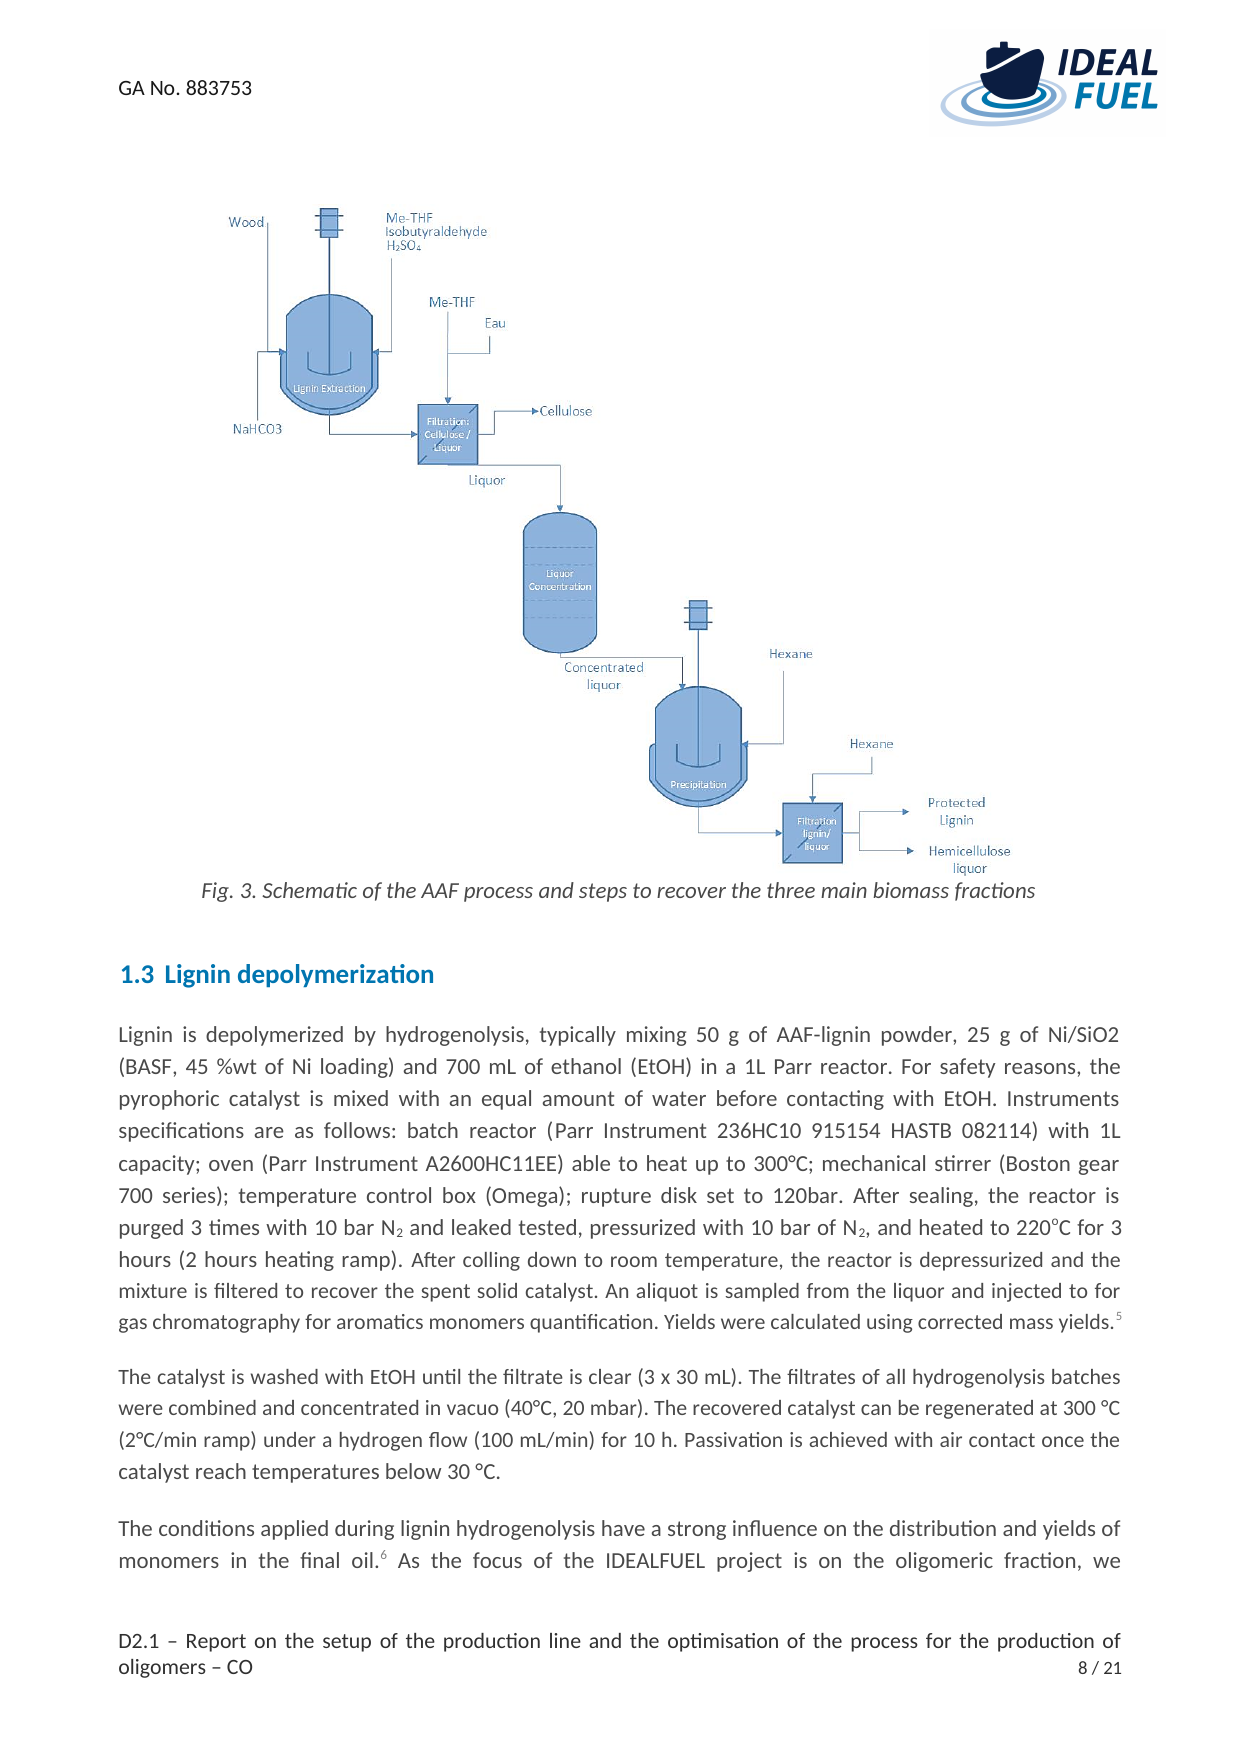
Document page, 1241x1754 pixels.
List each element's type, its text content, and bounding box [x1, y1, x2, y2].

picture [928, 29, 1166, 137]
text The catalyst is washed with EtOH until the filtrate is clear (3 x 30 mL). The filtrates of all hydrogenolysis batches were combined and concentrated in vacuo (40°C, 20 mbar). The recovered catalyst can be regenerated at 300 °C (2°C/min ramp) under a hydrogen flow (100 mL/min) for 10 h. Passivation is achieved with air contact once the catalyst reach temperatures below 30 °C. [118, 1363, 1122, 1485]
picture [226, 204, 1014, 876]
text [118, 1514, 1122, 1574]
subtitle Lignin depolymerization [119, 957, 1122, 990]
text Fig. 3. Schematic of the AAF process and steps to recover the three main biomass fractions [118, 876, 1122, 904]
text Lignin is depolymerized by hydrogenolysis, typically mixing 50 g of AAF-lignin powder, 25 g of Ni/SiO2 (BASF, 45 %wt of Ni loading) and 700 mL of ethanol (EtOH) in a 1L Parr reactor. For safety reasons, the pyrophoric catalyst is mixed with an equal amount of water before contacting with EtOH. Instruments specifications are as follows: batch reactor (Parr Instrument 236HC10 915154 HASTB 082114) with 1L capacity; oven (Parr Instrument A2600HC11EE) able to heat up to 300°C; mechanical stirrer (Boston gear 700 series); temperature control box (Omega); rupture disk set to 120bar. After sealing, the reactor is purged 3 times with 10 bar N2 and leaked tested, pressurized with 10 bar of N2, and heated to 220oC for 3 hours (2 hours heating ramp). After colling down to room temperature, the reactor is depressurized and the mixture is filtered to recover the spent solid catalyst. An aliquot is sampled from the liquor and injected to for gas chromatography for aromatics monomers quantification. Yields were calculated using corrected mass yields.5 [118, 1020, 1122, 1334]
